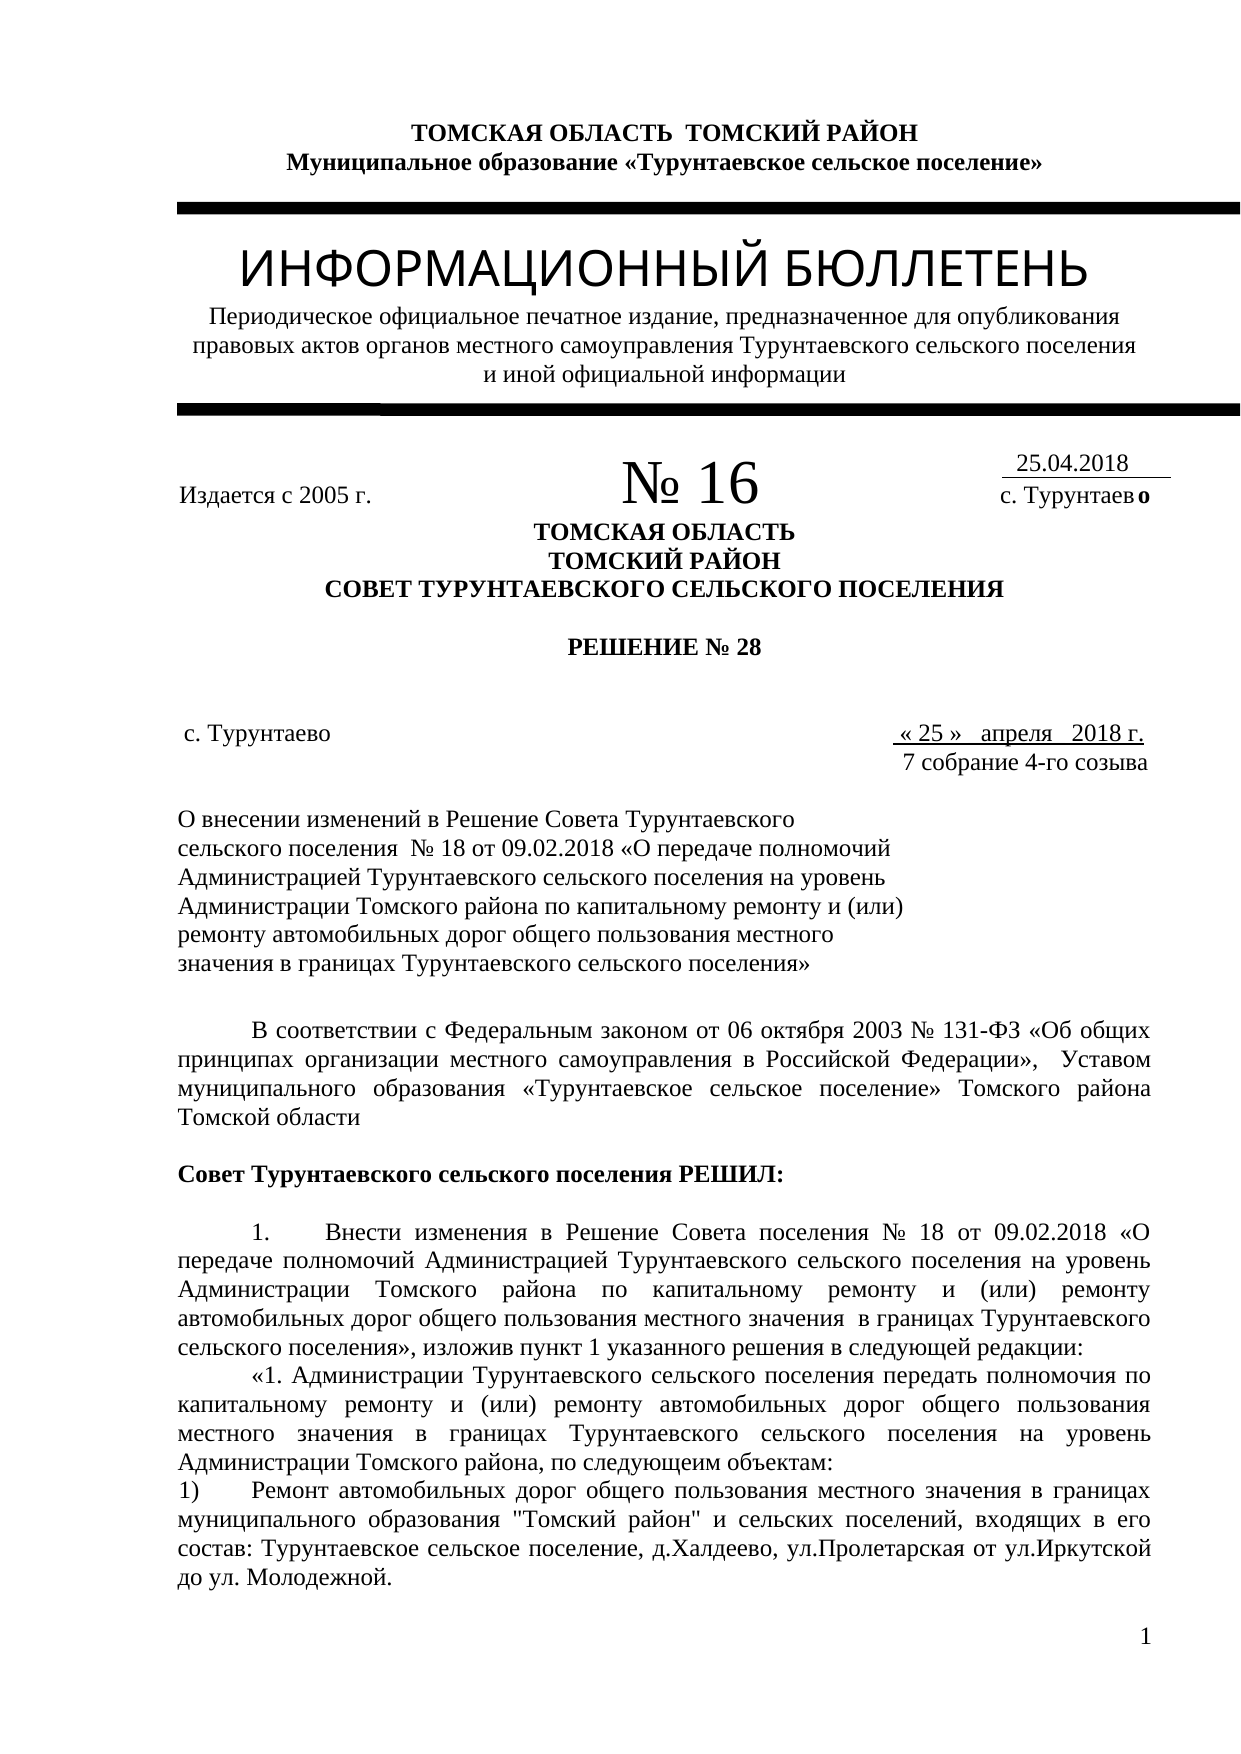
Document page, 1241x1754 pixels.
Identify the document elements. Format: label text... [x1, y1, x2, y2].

text Периодическое официальное печатное издание, предназначенное для опубликования [177, 301, 1152, 330]
text с. Турунтаево « 25 » _апреля_ 2018 г. [177, 718, 1152, 747]
text ТОМСКИЙ РАЙОН [177, 546, 1152, 574]
list Внести изменения в Решение Совета поселения № 18 от 09.02.2018 «О передаче полномочий Администрацией Турунтаевского сельского поселения на уровень Администрации Томского района по капитальному ремонту и (или) ремонту автомобильных дорог общего пользования местного значения в границах Турунтаевского сельского поселения», изложив пункт 1 указанного решения в следующей редакции: [177, 1217, 1152, 1361]
text ИНФОРМАЦИОННЫЙ БЮЛЛЕТЕНЬ [177, 233, 1152, 301]
text и иной официальной информации [177, 359, 1152, 387]
table_header О внесении изменений в Решение Совета Турунтаевского сельского поселения № 18 от 09.02.2018 «О передаче полномочий Администрацией Турунтаевского сельского поселения на уровень Администрации Томского района по капитальному ремонту и (или) ремонту автомобильных дорог общего пользования местного значения в границах Турунтаевского сельского поселения» [166, 805, 916, 987]
text РЕШЕНИЕ № 28 [177, 632, 1152, 661]
list Ремонт автомобильных дорог общего пользования местного значения в границах муниципального образования "Томский район" и сельских поселений, входящих в его состав: Турунтаевское сельское поселение, д.Халдеево, ул.Пролетарская от ул.Иркутской до ул. Молодежной. [177, 1476, 1152, 1591]
text СОВЕТ ТУРУНТАЕВСКОГО СЕЛЬСКОГО ПОСЕЛЕНИЯ [177, 574, 1152, 603]
text 7 собрание 4-го созыва [177, 747, 1152, 776]
text «1. Администрации Турунтаевского сельского поселения передать полномочия по капитальному ремонту и (или) ремонту автомобильных дорог общего пользования местного значения в границах Турунтаевского сельского поселения на уровень Администрации Томского района, по следующеим объектам: [177, 1361, 1152, 1476]
text правовых актов органов местного самоуправления Турунтаевского сельского поселения [177, 330, 1152, 359]
text Муниципальное образование «Турунтаевское сельское поселение» [177, 147, 1152, 176]
text В соответствии с Федеральным законом от 06 октября 2003 № 131-ФЗ «Об общих принципах организации местного самоуправления в Российской Федерации», Уставом муниципального образования «Турунтаевское сельское поселение» Томского района Томской области [177, 1016, 1152, 1131]
text Совет Турунтаевского сельского поселения РЕШИЛ: [177, 1159, 1152, 1188]
text ТОМСКАЯ ОБЛАСТЬ [177, 517, 1152, 546]
text ТОМСКАЯ ОБЛАСТЬ ТОМСКИЙ РАЙОН [177, 118, 1152, 147]
text Издается с . № 16 с. Турунтаев о [177, 445, 1152, 517]
